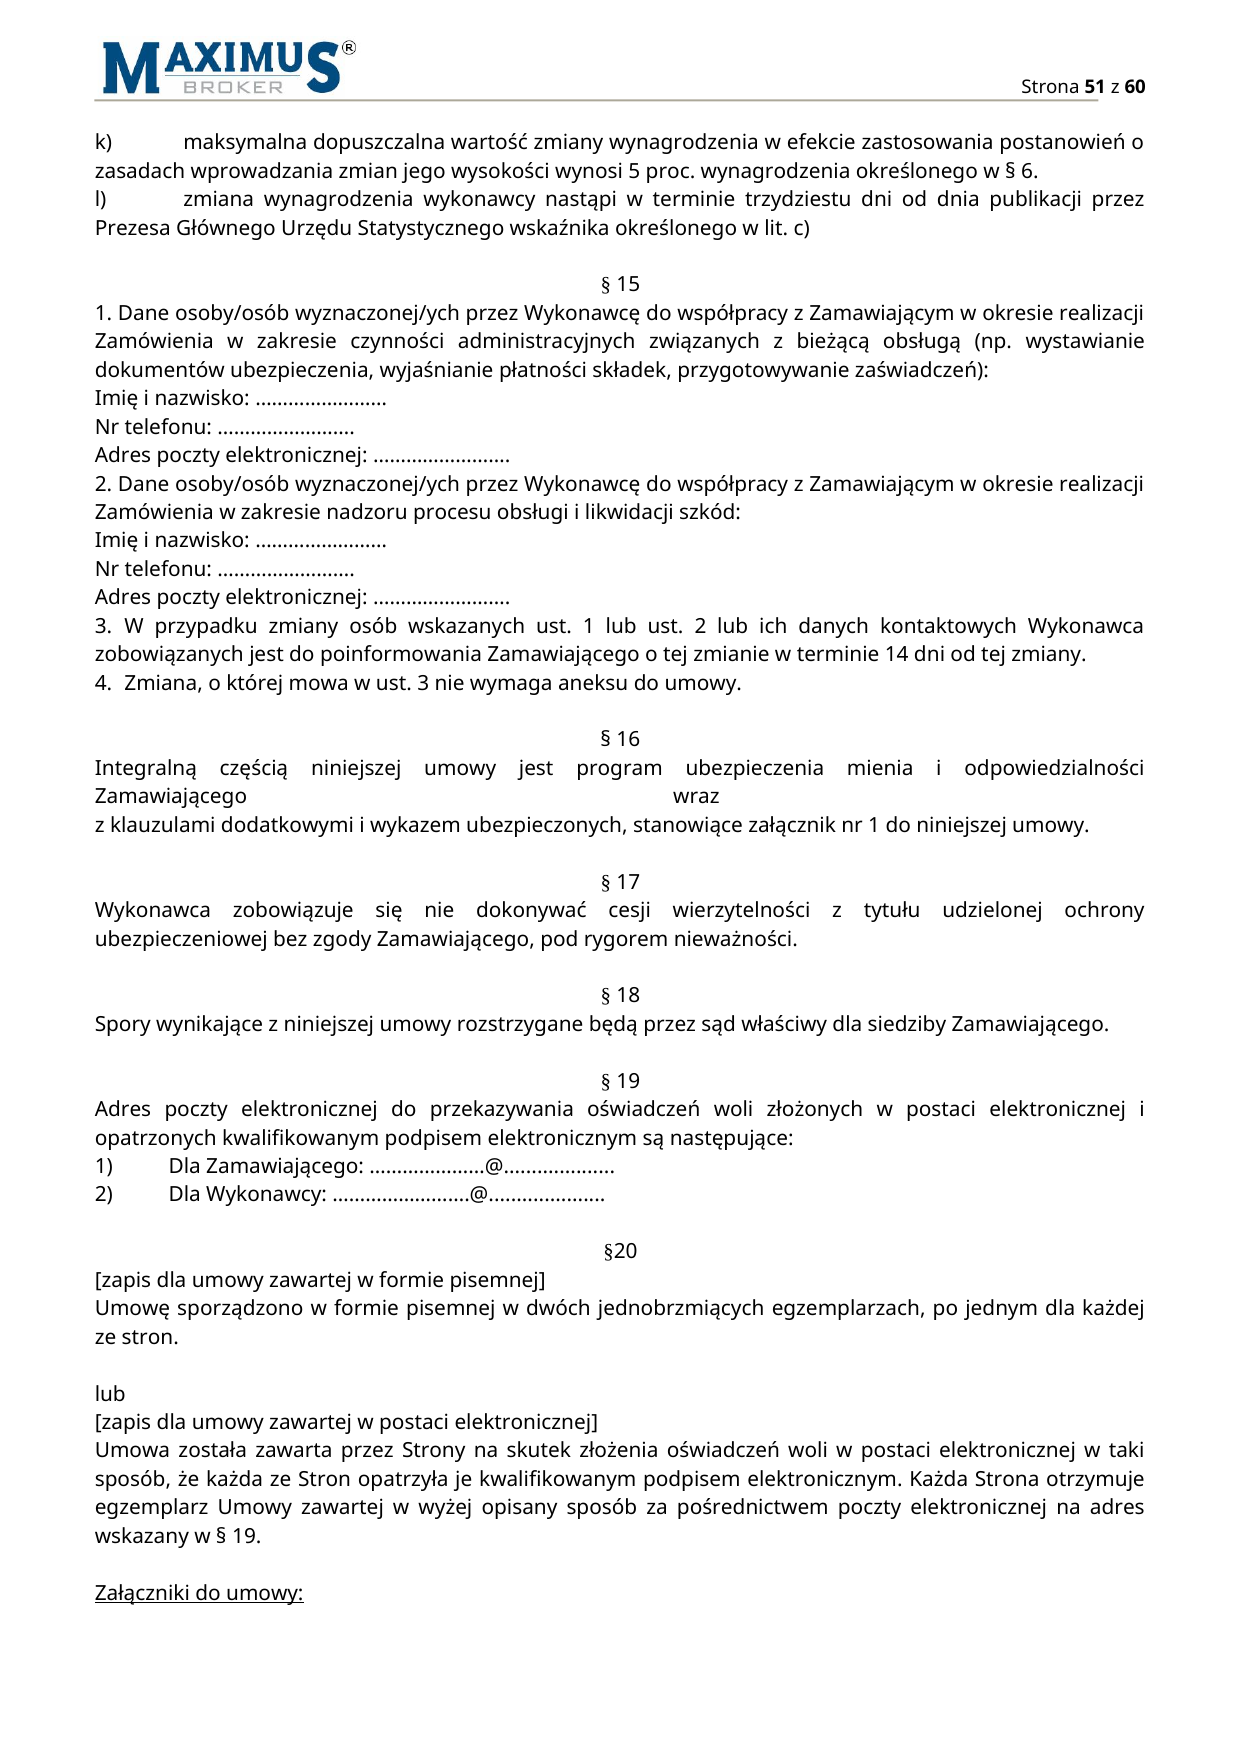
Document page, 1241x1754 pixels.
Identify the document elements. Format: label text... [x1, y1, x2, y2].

list 1. Dane osoby/osób wyznaczonej/ych przez Wykonawcę do współpracy z Zamawiającym w okresie realizacji Zamówienia w zakresie czynności administracyjnych związanych z bieżącą obsługą (np. wystawianie dokumentów ubezpieczenia, wyjaśnianie płatności składek, przygotowywanie zaświadczeń): [94, 298, 1146, 383]
text Umowa została zawarta przez Strony na skutek złożenia oświadczeń woli w postaci elektronicznej w taki sposób, że każda ze Stron opatrzyła je kwalifikowanym podpisem elektronicznym. Każda Strona otrzymuje egzemplarz Umowy zawartej w wyżej opisany sposób za pośrednictwem poczty elektronicznej na adres wskazany w § 19. [94, 1436, 1146, 1549]
text [zapis dla umowy zawartej w postaci elektronicznej] [94, 1407, 1146, 1436]
text 17 [94, 867, 1146, 895]
text 18 [94, 981, 1146, 1009]
list Nr telefonu: ……………………. [94, 554, 1146, 582]
text § 16 [94, 724, 1146, 753]
list 2. Dane osoby/osób wyznaczonej/ych przez Wykonawcę do współpracy z Zamawiającym w okresie realizacji Zamówienia w zakresie nadzoru procesu obsługi i likwidacji szkód: [94, 469, 1146, 526]
text 15 [94, 269, 1146, 298]
list Adres poczty elektronicznej: ……………………. [94, 440, 1146, 469]
text l) zmiana wynagrodzenia wykonawcy nastąpi w terminie trzydziestu dni od dnia publikacji przez Prezesa Głównego Urzędu Statystycznego wskaźnika określonego w lit. c) [94, 184, 1146, 241]
text [zapis dla umowy zawartej w formie pisemnej] [94, 1265, 1146, 1293]
text Załączniki do umowy: [94, 1578, 1146, 1606]
list W przypadku zmiany osób wskazanych ust. 1 lub ust. 2 lub ich danych kontaktowych Wykonawca zobowiązanych jest do poinformowania Zamawiającego o tej zmianie w terminie 14 dni od tej zmiany. [94, 611, 1146, 668]
list Nr telefonu: ……………………. [94, 412, 1146, 440]
text 20 [94, 1236, 1146, 1265]
picture [97, 36, 362, 98]
text lub [94, 1379, 1146, 1407]
text k) maksymalna dopuszczalna wartość zmiany wynagrodzenia w efekcie zastosowania postanowień o zasadach wprowadzania zmian jego wysokości wynosi 5 proc. wynagrodzenia określonego w § 6. [94, 127, 1146, 184]
text Adres poczty elektronicznej do przekazywania oświadczeń woli złożonych w postaci elektronicznej i opatrzonych kwalifikowanym podpisem elektronicznym są następujące: [94, 1094, 1146, 1151]
list Adres poczty elektronicznej: ……………………. [94, 582, 1146, 611]
text Integralną częścią niniejszej umowy jest program ubezpieczenia mienia i odpowiedzialności Zamawiającego wraz z klauzulami dodatkowymi i wykazem ubezpieczonych, stanowiące załącznik nr 1 do niniejszej umowy. [94, 753, 1146, 838]
text Wykonawca zobowiązuje się nie dokonywać cesji wierzytelności z tytułu udzielonej ochrony ubezpieczeniowej bez zgody Zamawiającego, pod rygorem nieważności. [94, 895, 1146, 952]
text Spory wynikające z niniejszej umowy rozstrzygane będą przez sąd właściwy dla siedziby Zamawiającego. [94, 1009, 1146, 1037]
text 19 [94, 1066, 1146, 1094]
list Dla Zamawiającego: …………………@.................... [94, 1151, 1146, 1179]
text Umowę sporządzono w formie pisemnej w dwóch jednobrzmiących egzemplarzach, po jednym dla każdej ze stron. [94, 1293, 1146, 1350]
list Dla Wykonawcy: …………………….@..................... [94, 1179, 1146, 1208]
list Imię i nazwisko: …………………… [94, 383, 1146, 412]
list Zmiana, o której mowa w ust. 3 nie wymaga aneksu do umowy. [94, 668, 1146, 696]
list Imię i nazwisko: …………………… [94, 526, 1146, 554]
